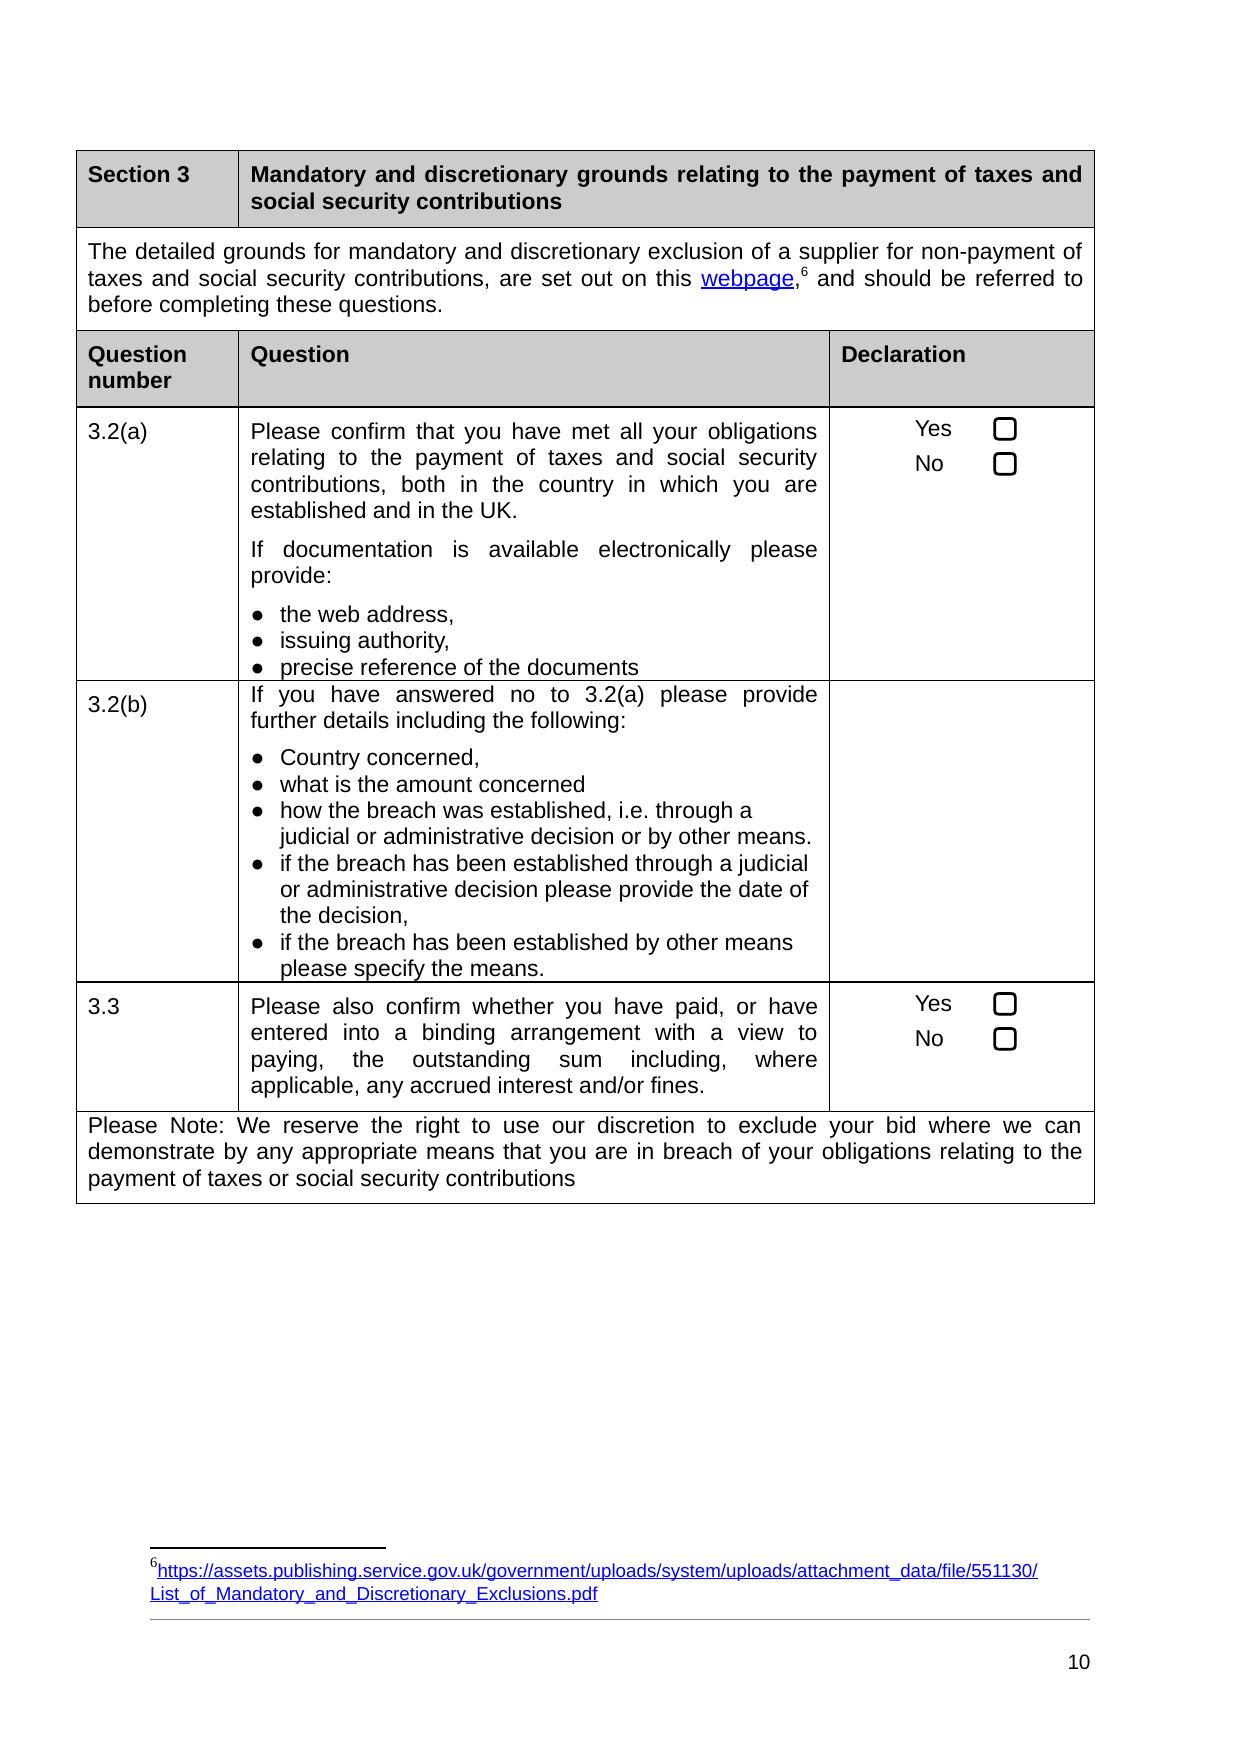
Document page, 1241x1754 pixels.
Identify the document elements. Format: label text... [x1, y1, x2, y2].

table_cell Question [239, 331, 829, 406]
table_cell Yes ▢ No ▢ [830, 408, 1094, 680]
table_cell If you have answered no to 3.2(a) please provide further details including the following: Country concerned, what is the amount concerned how the breach was established, i.e. through a judicial or administrative decision or by other means. if the breach has been established through a judicial or administrative decision please provide the date of the decision, if the breach has been established by other means please specify the means. [239, 681, 829, 981]
table_cell Question number [77, 331, 238, 406]
table_cell Please also confirm whether you have paid, or have entered into a binding arrangement with a view to paying, the outstanding sum including, where applicable, any accrued interest and/or fines. [239, 983, 829, 1111]
table_cell The detailed grounds for mandatory and discretionary exclusion of a supplier for non-payment of taxes and social security contributions, are set out on this webpage, and should be referred to before completing these questions. [77, 228, 1094, 330]
table_cell Please confirm that you have met all your obligations relating to the payment of taxes and social security contributions, both in the country in which you are established and in the UK. If documentation is available electronically please provide: the web address, issuing authority, precise reference of the documents [239, 408, 829, 680]
table_cell 3.3 [77, 983, 238, 1111]
table_cell Please Note: We reserve the right to use our discretion to exclude your bid where we can demonstrate by any appropriate means that you are in breach of your obligations relating to the payment of taxes or social security contributions [77, 1112, 1094, 1203]
table_cell [830, 681, 1094, 981]
table_header Section 3 [77, 151, 238, 227]
table_cell Yes ▢ No ▢ [830, 983, 1094, 1111]
table_cell 3.2(b) [77, 681, 238, 981]
table_header Mandatory and discretionary grounds relating to the payment of taxes and social security contributions [239, 151, 1094, 227]
table_cell 3.2(a) [77, 408, 238, 680]
table_cell Declaration [830, 331, 1094, 406]
